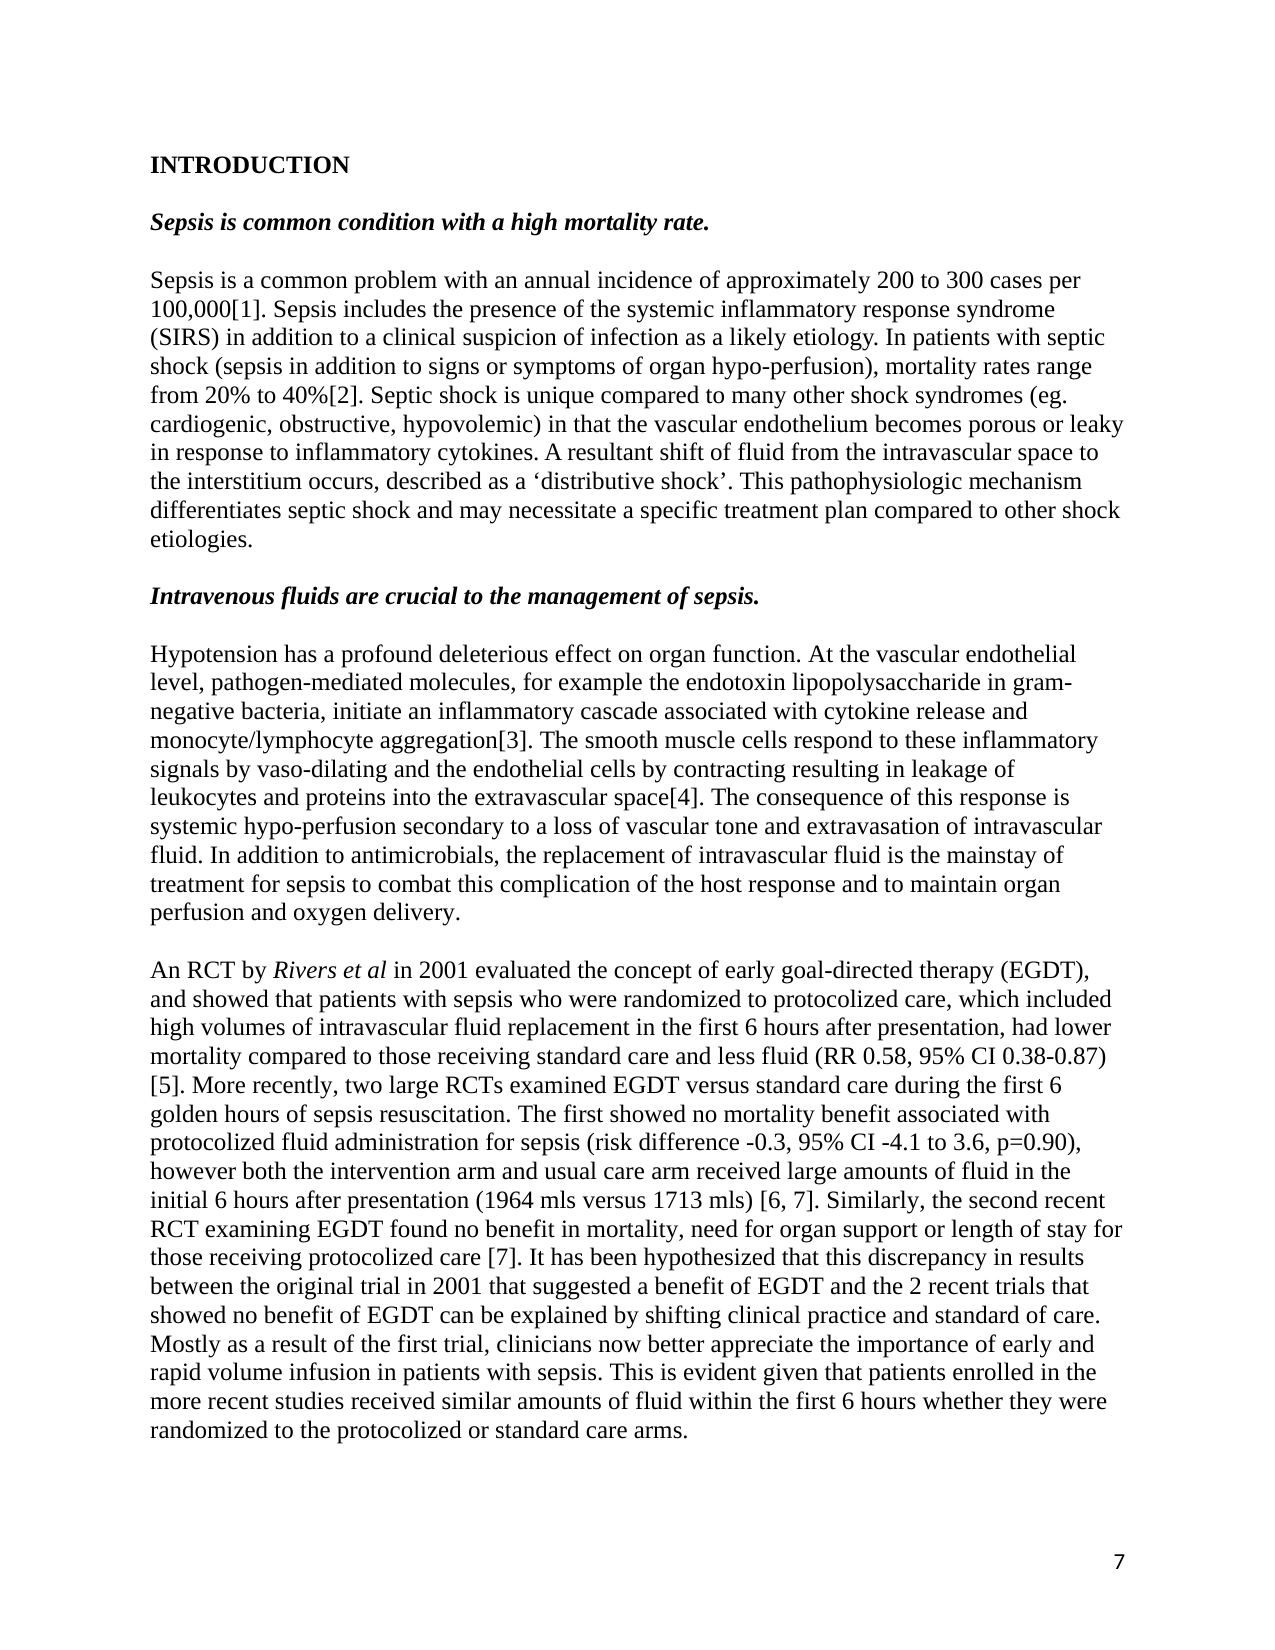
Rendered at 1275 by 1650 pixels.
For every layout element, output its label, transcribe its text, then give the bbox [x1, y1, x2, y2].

text Sepsis is common condition with a high mortality rate. [150, 207, 1125, 236]
text Intravenous fluids are crucial to the management of sepsis. [150, 581, 1125, 610]
text An RCT by Rivers et al in 2001 evaluated the concept of early goal-directed therapy (EGDT), and showed that patients with sepsis who were randomized to protocolized care, which included high volumes of intravascular fluid replacement in the first 6 hours after presentation, had lower mortality compared to those receiving standard care and less fluid (RR 0.58, 95% CI 0.38-0.87) [5]. More recently, two large RCTs examined EGDT versus standard care during the first 6 golden hours of sepsis resuscitation. The first showed no mortality benefit associated with protocolized fluid administration for sepsis (risk difference -0.3, 95% CI -4.1 to 3.6, p=0.90), however both the intervention arm and usual care arm received large amounts of fluid in the initial 6 hours after presentation (1964 mls versus 1713 mls) [6, 7]. Similarly, the second recent RCT examining EGDT found no benefit in mortality, need for organ support or length of stay for those receiving protocolized care [7]. It has been hypothesized that this discrepancy in results between the original trial in 2001 that suggested a benefit of EGDT and the 2 recent trials that showed no benefit of EGDT can be explained by shifting clinical practice and standard of care. Mostly as a result of the first trial, clinicians now better appreciate the importance of early and rapid volume infusion in patients with sepsis. This is evident given that patients enrolled in the more recent studies received similar amounts of fluid within the first 6 hours whether they were randomized to the protocolized or standard care arms. [150, 955, 1125, 1444]
text INTRODUCTION [150, 150, 1125, 179]
text Sepsis is a common problem with an annual incidence of approximately 200 to 300 cases per 100,000[1]. Sepsis includes the presence of the systemic inflammatory response syndrome (SIRS) in addition to a clinical suspicion of infection as a likely etiology. In patients with septic shock (sepsis in addition to signs or symptoms of organ hypo-perfusion), mortality rates range from 20% to 40%[2]. Septic shock is unique compared to many other shock syndromes (eg. cardiogenic, obstructive, hypovolemic) in that the vascular endothelium becomes porous or leaky in response to inflammatory cytokines. A resultant shift of fluid from the intravascular space to the interstitium occurs, described as a ‘distributive shock’. This pathophysiologic mechanism differentiates septic shock and may necessitate a specific treatment plan compared to other shock etiologies. [150, 265, 1125, 552]
text Hypotension has a profound deleterious effect on organ function. At the vascular endothelial level, pathogen-mediated molecules, for example the endotoxin lipopolysaccharide in gram-negative bacteria, initiate an inflammatory cascade associated with cytokine release and monocyte/lymphocyte aggregation[3]. The smooth muscle cells respond to these inflammatory signals by vaso-dilating and the endothelial cells by contracting resulting in leakage of leukocytes and proteins into the extravascular space[4]. The consequence of this response is systemic hypo-perfusion secondary to a loss of vascular tone and extravasation of intravascular fluid. In addition to antimicrobials, the replacement of intravascular fluid is the mainstay of treatment for sepsis to combat this complication of the host response and to maintain organ perfusion and oxygen delivery. [150, 639, 1125, 926]
